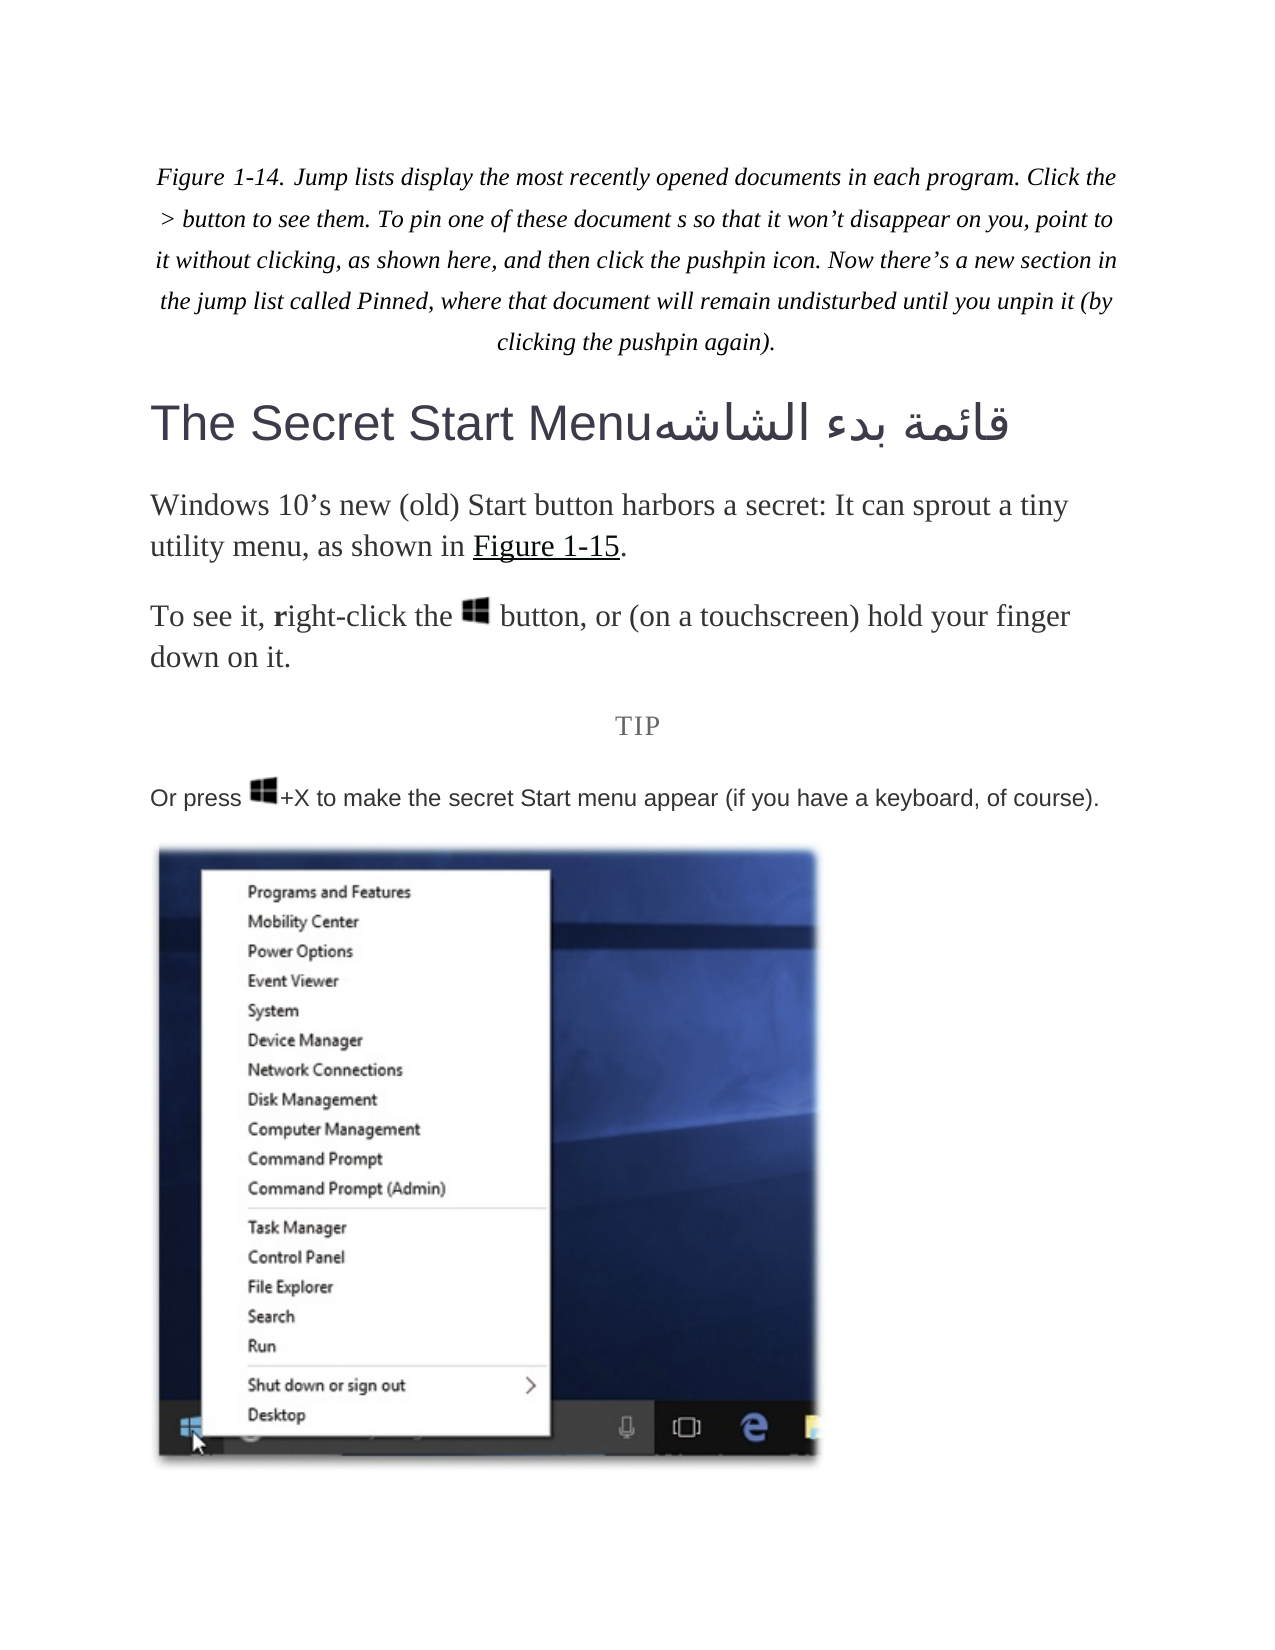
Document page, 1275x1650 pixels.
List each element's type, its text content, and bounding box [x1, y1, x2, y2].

text To see it, right-click the button, or (on a touchscreen) hold your finger down on it. [150, 592, 1125, 674]
text TIP [150, 704, 1125, 741]
text Windows 10’s new (old) Start button harbors a secret: It can sprout a tiny utility menu, as shown in Figure 1-15. [150, 480, 1125, 563]
text Or press +X to make the secret Start menu appear (if you have a keyboard, of course). [150, 770, 1125, 812]
picture [248, 776, 280, 807]
text Figure 1-14. Jump lists display the most recently opened documents in each program. Click the > button to see them. To pin one of these document s so that it won’t disappear on you, point to it without clicking, as shown here, and then click the pushpin icon. Now there’s a new section in the jump list called Pinned, where that document will remain undisturbed until you unpin it (by clicking the pushpin again). [150, 150, 1125, 356]
picture [460, 596, 492, 627]
picture [150, 840, 827, 1472]
text The Secret Start Menuقائمة بدء الشاشه [150, 394, 1125, 451]
